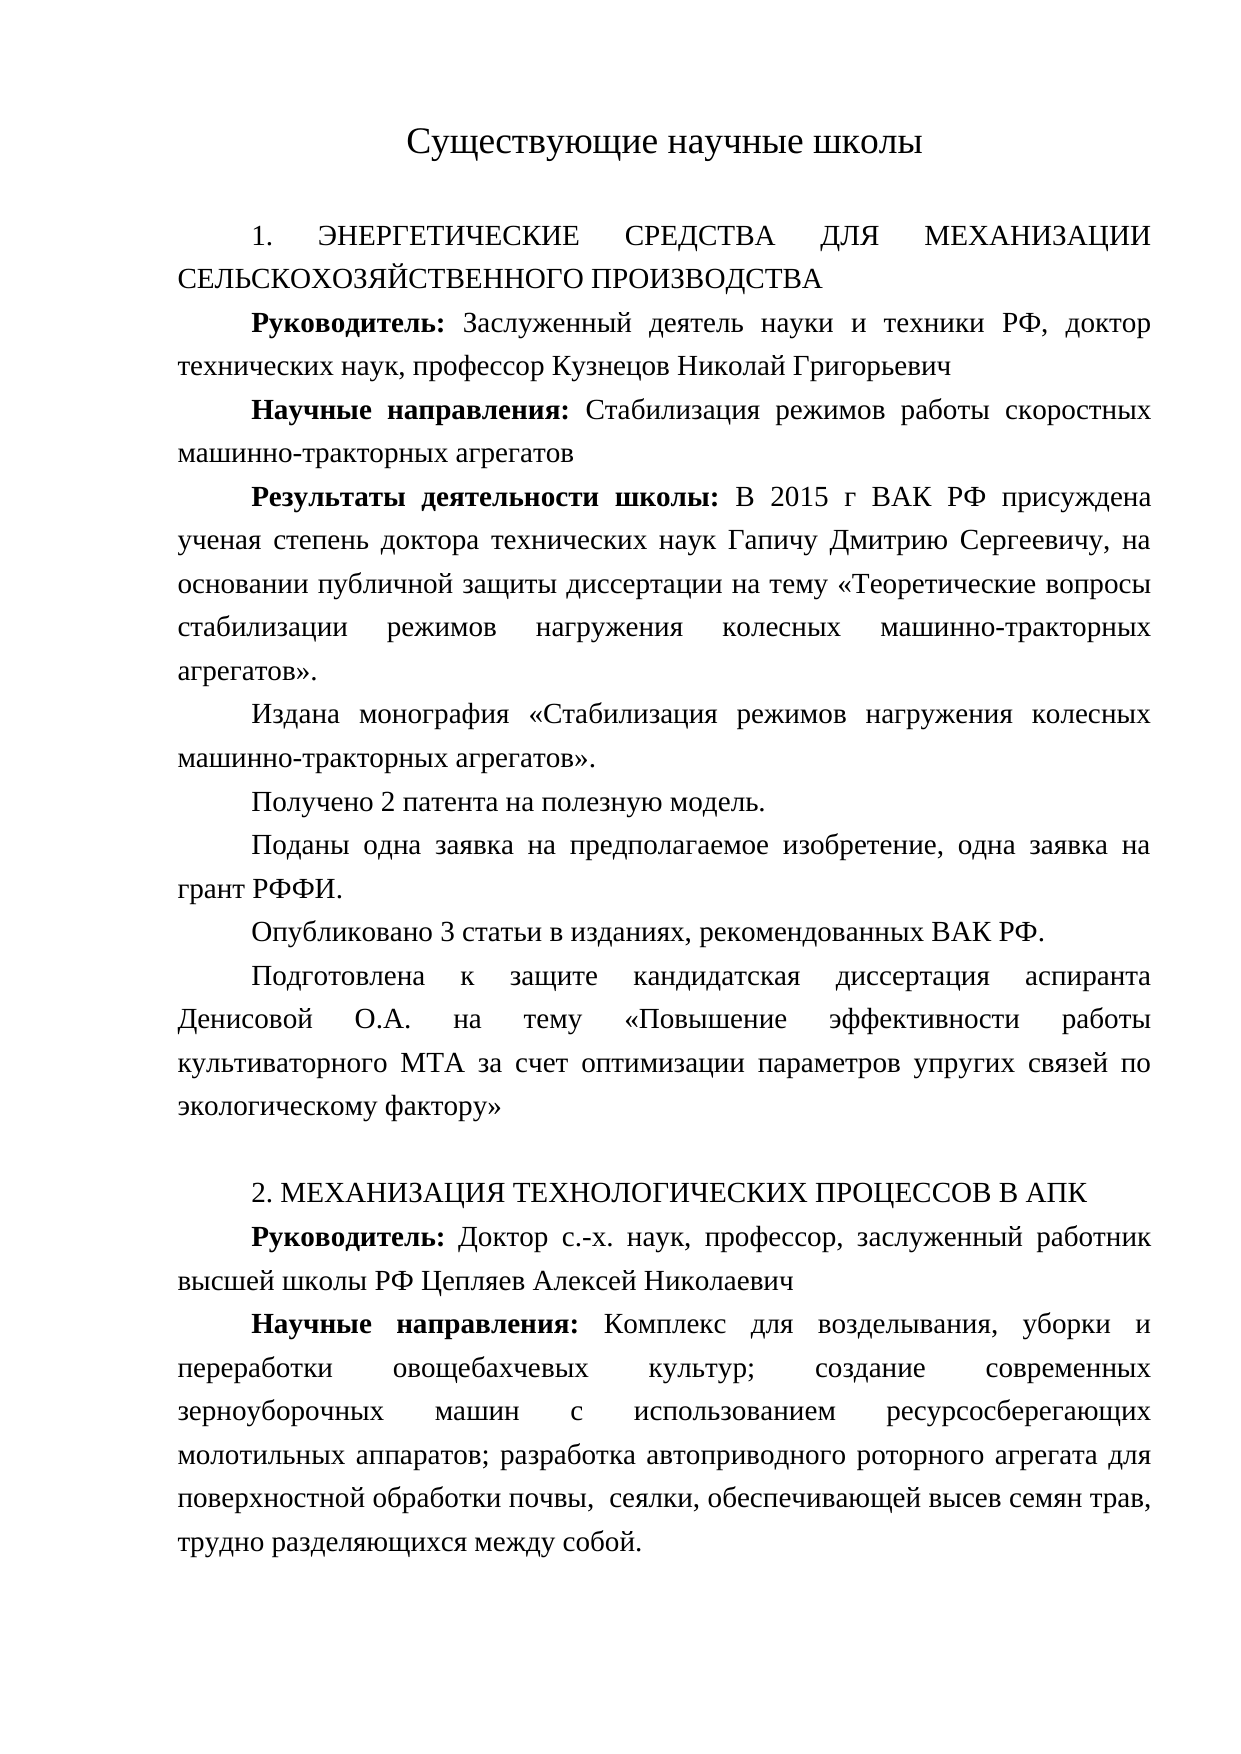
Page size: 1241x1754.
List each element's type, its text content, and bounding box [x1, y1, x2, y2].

text 1. ЭНЕРГЕТИЧЕСКИЕ СРЕДСТВА ДЛЯ МЕХАНИЗАЦИИ СЕЛЬСКОХОЗЯЙСТВЕННОГО ПРОИЗВОДСТВА [177, 218, 1152, 295]
text Издана монография «Стабилизация режимов нагружения колесных машинно-тракторных агрегатов». [177, 697, 1152, 774]
text Существующие научные школы [177, 118, 1152, 161]
text Научные направления: Стабилизация режимов работы скоростных машинно-тракторных агрегатов [177, 392, 1152, 469]
text Руководитель: Доктор с.-х. наук, профессор, заслуженный работник высшей школы РФ Цепляев Алексей Николаевич [177, 1219, 1152, 1296]
text Руководитель: Заслуженный деятель науки и техники РФ, доктор технических наук, профессор Кузнецов Николай Григорьевич [177, 305, 1152, 382]
text Научные направления: Комплекс для возделывания, уборки и переработки овощебахчевых культур; создание современных зерноуборочных машин с использованием ресурсосберегающих молотильных аппаратов; разработка автоприводного роторного агрегата для поверхностной обработки почвы, сеялки, обеспечивающей высев семян трав, трудно разделяющихся между собой. [177, 1306, 1152, 1557]
text Получено 2 патента на полезную модель. [177, 784, 1152, 817]
text 2. МЕХАНИЗАЦИЯ ТЕХНОЛОГИЧЕСКИХ ПРОЦЕССОВ В АПК [177, 1176, 1152, 1209]
text Результаты деятельности школы: В 2015 г ВАК РФ присуждена ученая степень доктора технических наук Гапичу Дмитрию Сергеевичу, на основании публичной защиты диссертации на тему «Теоретические вопросы стабилизации режимов нагружения колесных машинно-тракторных агрегатов». [177, 479, 1152, 687]
text Поданы одна заявка на предполагаемое изобретение, одна заявка на грант РФФИ. [177, 827, 1152, 904]
text Опубликовано 3 статьи в изданиях, рекомендованных ВАК РФ. [177, 914, 1152, 948]
text Подготовлена к защите кандидатская диссертация аспиранта Денисовой О.А. на тему «Повышение эффективности работы культиваторного МТА за счет оптимизации параметров упругих связей по экологическому фактору» [177, 958, 1152, 1122]
